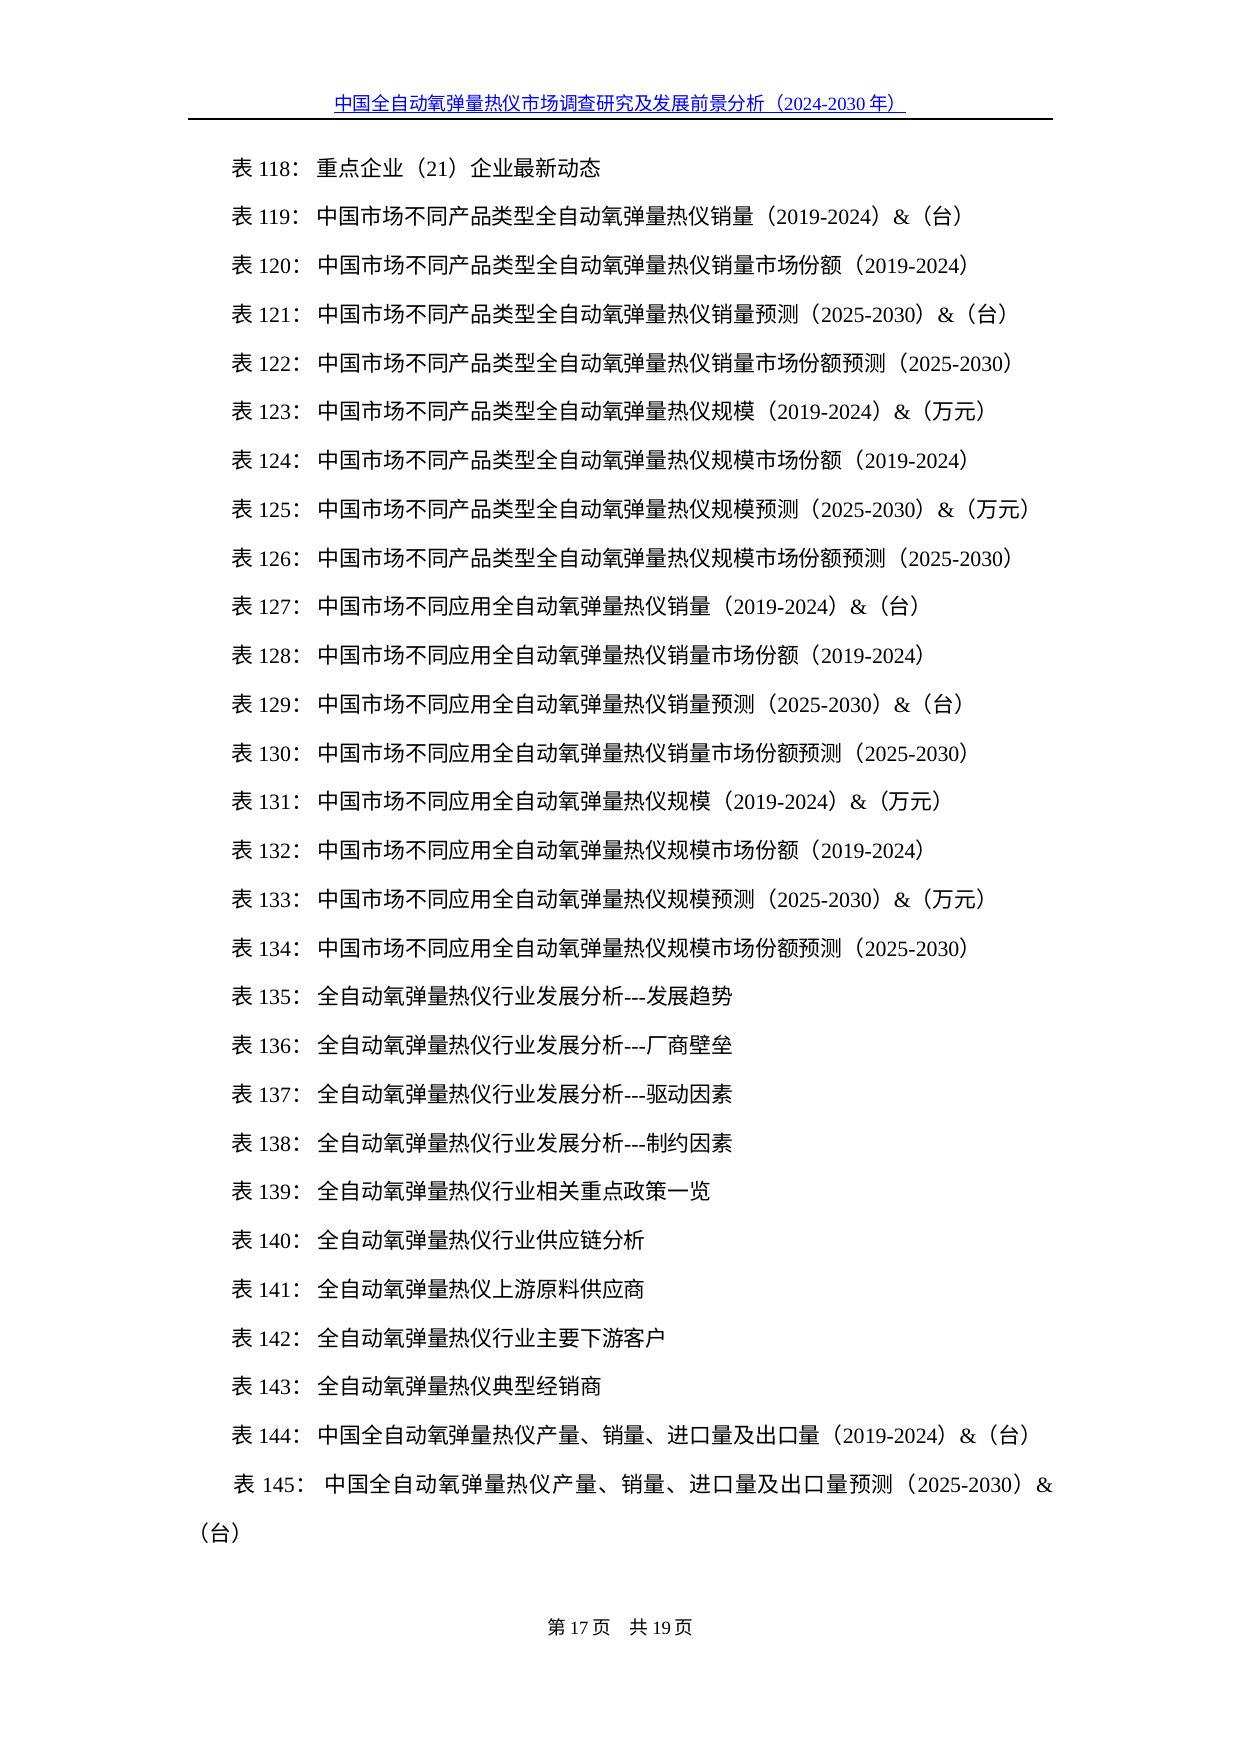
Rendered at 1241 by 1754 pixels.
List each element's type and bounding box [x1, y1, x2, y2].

text [187, 150, 1053, 1548]
